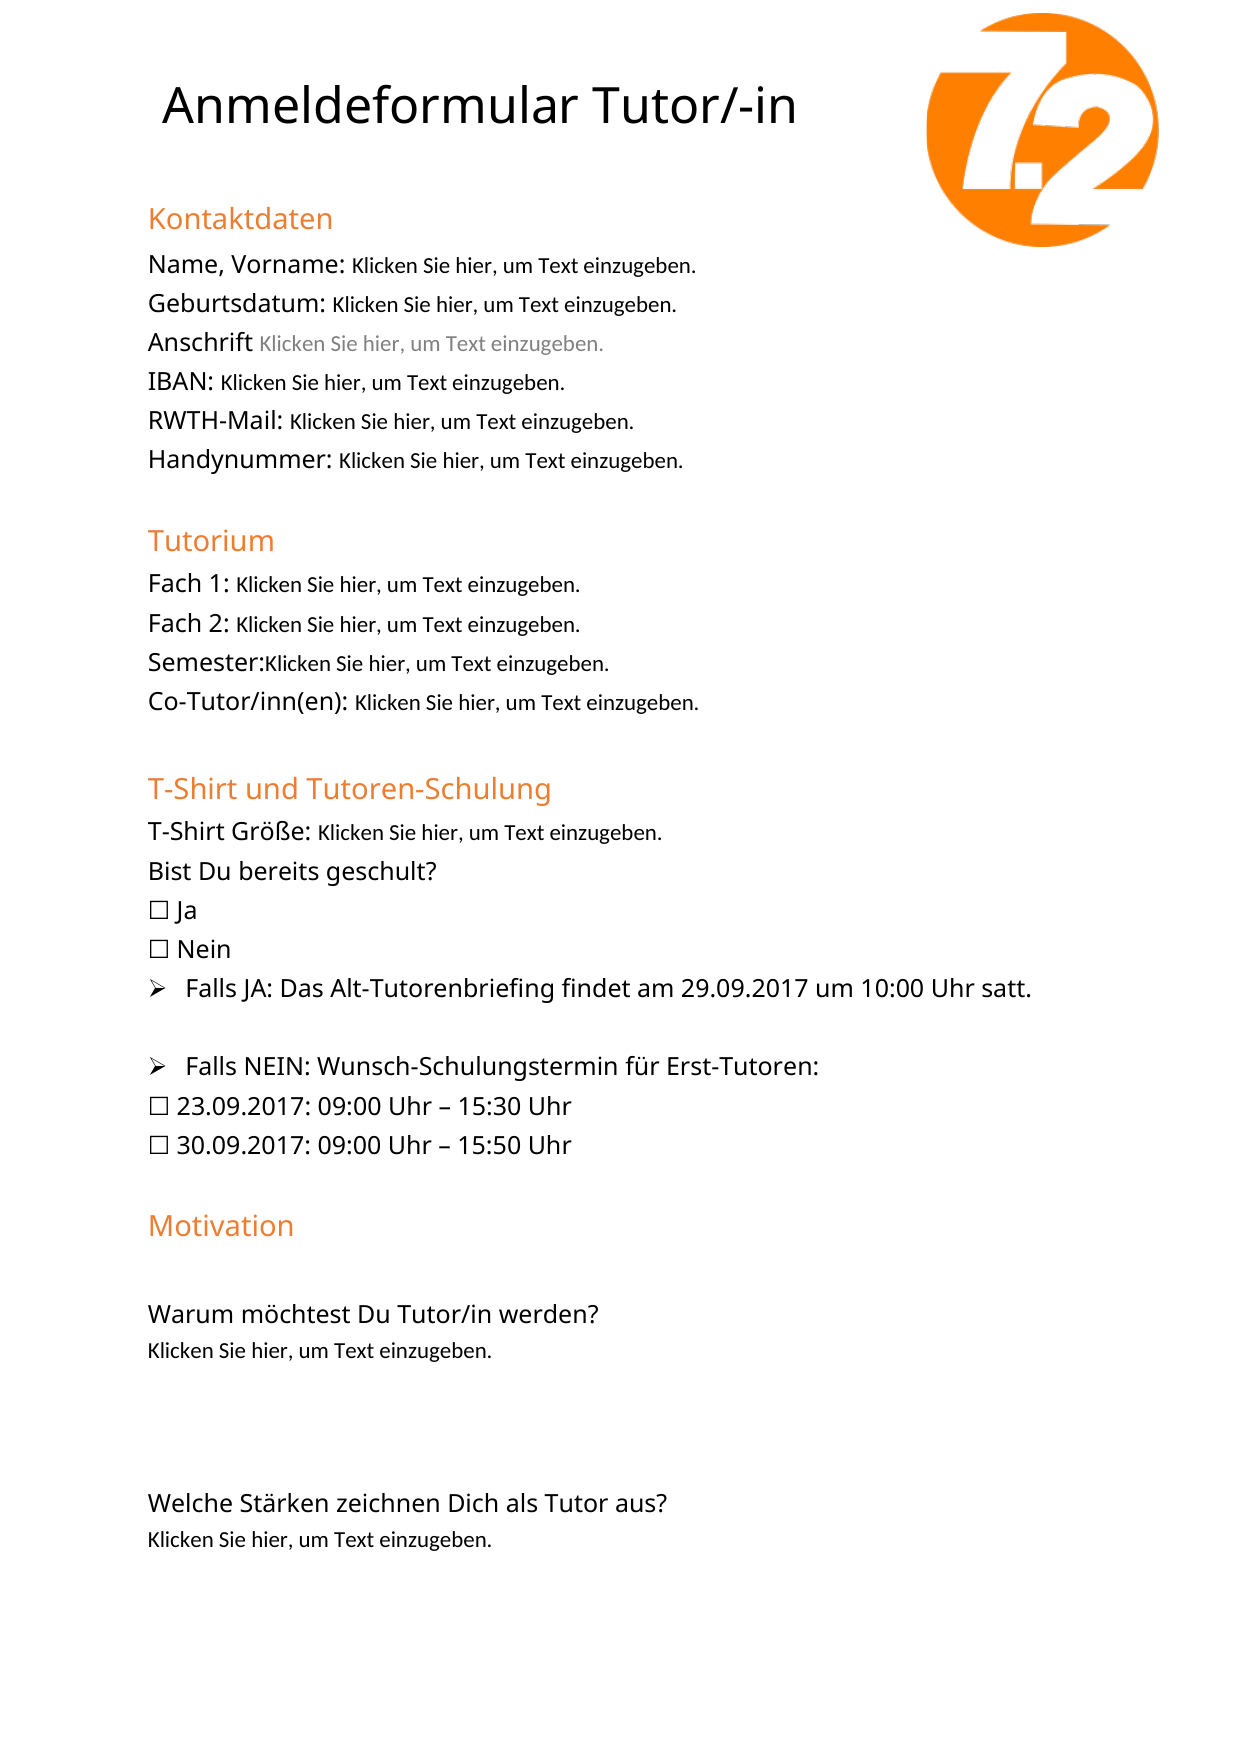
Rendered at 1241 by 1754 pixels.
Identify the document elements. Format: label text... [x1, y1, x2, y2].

text Fach 2: [148, 605, 1093, 639]
text Motivation [148, 1206, 1093, 1245]
text Nein [148, 931, 1093, 966]
text Fach 1: [148, 566, 1093, 600]
text 23.09.2017: 09:00 Uhr – 15:30 Uhr [148, 1088, 1093, 1122]
text Welche Stärken zeichnen Dich als Tutor aus? [148, 1486, 1093, 1520]
text Semester: [148, 644, 1093, 678]
text Ja [148, 892, 1093, 926]
text Co-Tutor/inn(en): [148, 683, 1093, 718]
text T-Shirt Größe: [148, 814, 1093, 848]
text Tutorium [148, 520, 1093, 560]
text Kontaktdaten [148, 148, 926, 239]
text IBAN: [148, 364, 1093, 398]
text Name, Vorname: [148, 246, 1093, 280]
text Anschrift [148, 324, 1093, 359]
picture [926, 13, 1160, 247]
text Handynummer: [148, 442, 1093, 476]
text Warum möchtest Du Tutor/in werden? [148, 1297, 1093, 1331]
text T-Shirt und Tutoren-Schulung [148, 768, 1093, 808]
text 30.09.2017: 09:00 Uhr – 15:50 Uhr [148, 1127, 1093, 1161]
text RWTH-Mail: [148, 403, 1093, 437]
text Bist Du bereits geschult? [148, 853, 1093, 887]
text Geburtsdatum: [148, 285, 1093, 319]
list Falls NEIN: Wunsch-Schulungstermin für Erst-Tutoren: [148, 1049, 1093, 1083]
list Falls JA: Das Alt-Tutorenbriefing findet am 29.09.2017 um 10:00 Uhr satt. [148, 971, 1093, 1005]
